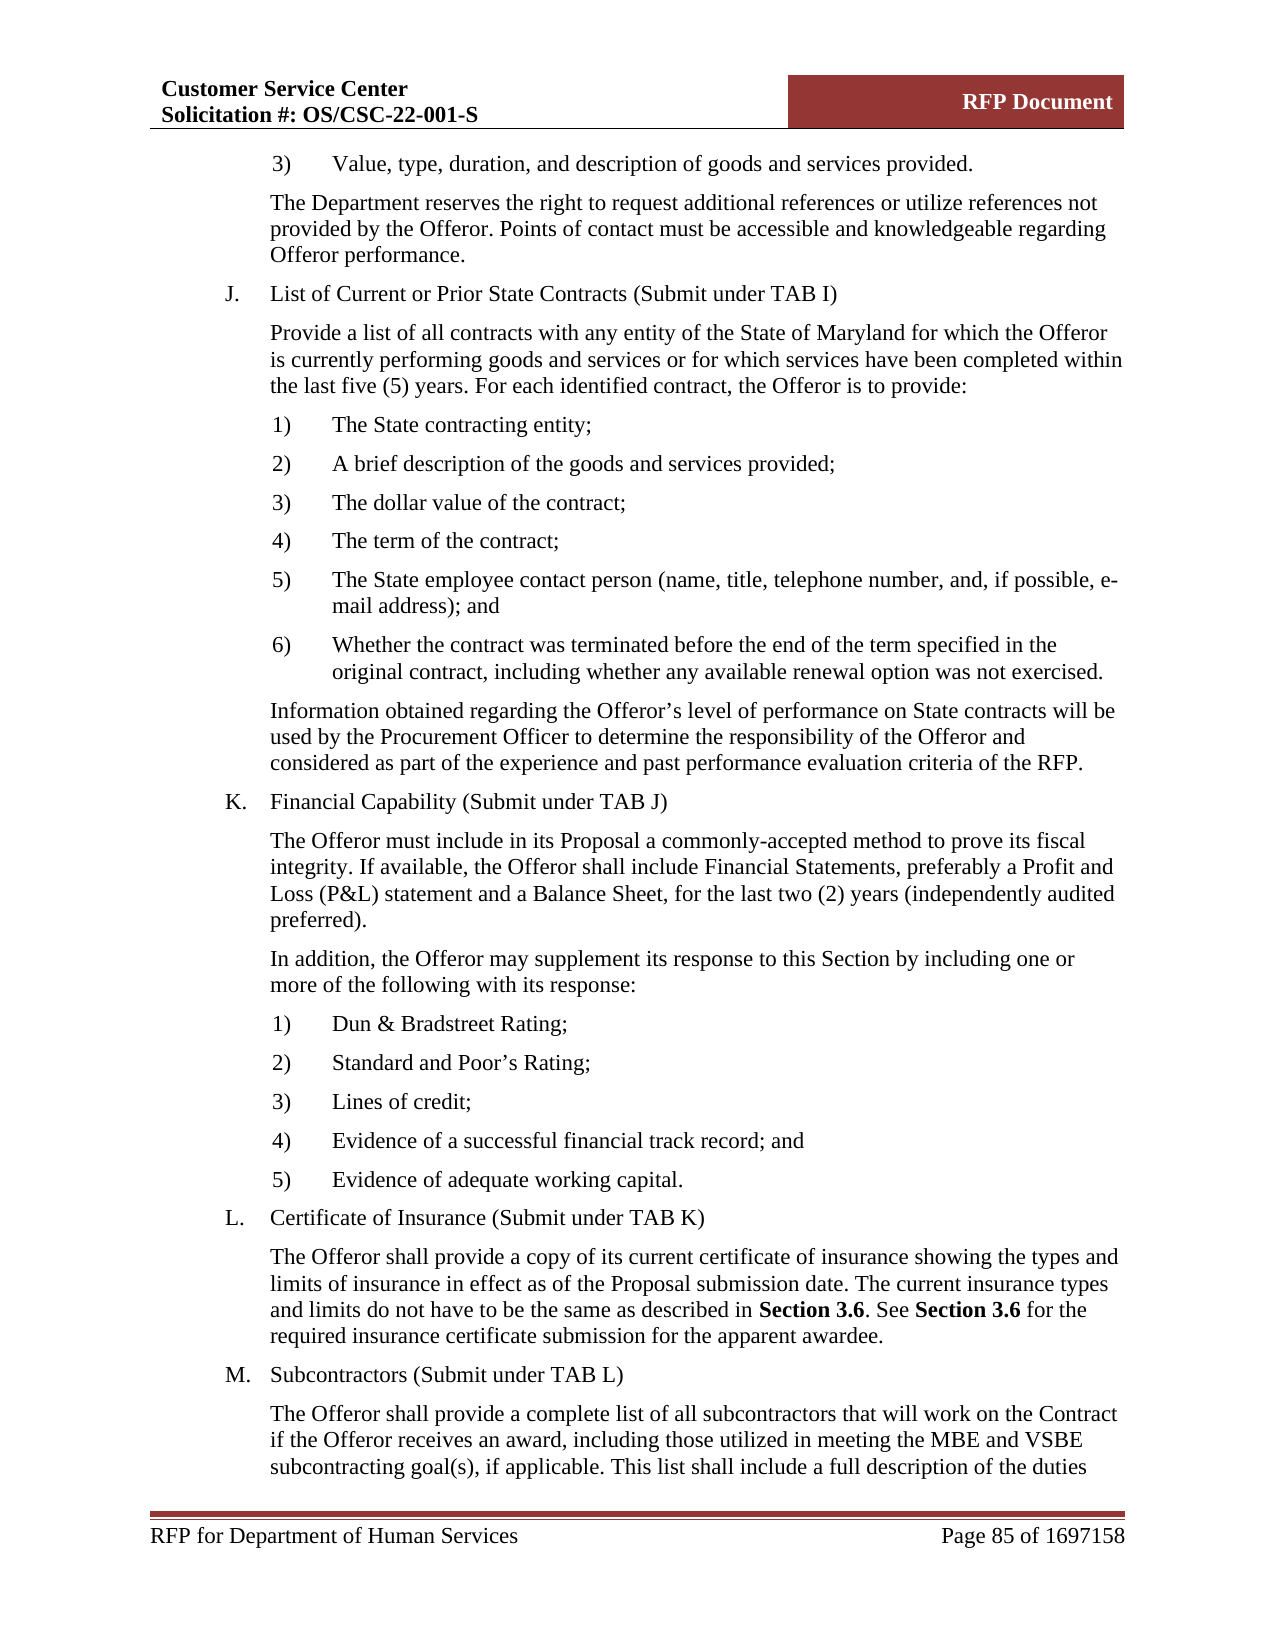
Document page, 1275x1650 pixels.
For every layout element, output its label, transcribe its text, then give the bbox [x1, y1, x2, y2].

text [270, 1400, 1125, 1479]
list The term of the contract; [272, 527, 1125, 554]
list List of Current or Prior State Contracts (Submit under TAB I) [225, 280, 1125, 307]
list Value, type, duration, and description of goods and services provided. [272, 150, 1125, 176]
list The dollar value of the contract; [272, 488, 1125, 515]
list Evidence of a successful financial track record; and [272, 1127, 1125, 1153]
text The Offeror must include in its Proposal a commonly-accepted method to prove its fiscal integrity. If available, the Offeror shall include Financial Statements, preferably a Profit and Loss (P&L) statement and a Balance Sheet, for the last two (2) years (independently audited preferred). [270, 827, 1125, 932]
list The State contracting entity; [272, 411, 1125, 437]
list A brief description of the goods and services provided; [272, 450, 1125, 476]
list Financial Capability (Submit under TAB J) [225, 788, 1125, 814]
text The Offeror shall provide a copy of its current certificate of insurance showing the types and limits of insurance in effect as of the Proposal submission date. The current insurance types and limits do not have to be the same as described in Section 3.6. See Section 3.6 for the required insurance certificate submission for the apparent awardee. [270, 1243, 1125, 1349]
list Dun & Bradstreet Rating; [272, 1010, 1125, 1037]
list Certificate of Insurance (Submit under TAB K) [225, 1204, 1125, 1231]
list Whether the contract was terminated before the end of the term specified in the original contract, including whether any available renewal option was not exercised. [272, 631, 1125, 684]
list Subcontractors (Submit under TAB L) [225, 1361, 1125, 1388]
list Lines of credit; [272, 1088, 1125, 1114]
list The State employee contact person (name, title, telephone number, and, if possible, e-mail address); and [272, 566, 1125, 619]
text Information obtained regarding the Offeror’s level of performance on State contracts will be used by the Procurement Officer to determine the responsibility of the Offeror and considered as part of the experience and past performance evaluation criteria of the RFP. [270, 697, 1125, 776]
list Evidence of adequate working capital. [272, 1166, 1125, 1192]
text In addition, the Offeror may supplement its response to this Section by including one or more of the following with its response: [270, 945, 1125, 998]
text The Department reserves the right to request additional references or utilize references not provided by the Offeror. Points of contact must be accessible and knowledgeable regarding Offeror performance. [270, 189, 1125, 268]
text Provide a list of all contracts with any entity of the State of Maryland for which the Offeror is currently performing goods and services or for which services have been completed within the last five (5) years. For each identified contract, the Offeror is to provide: [270, 319, 1125, 398]
list Standard and Poor’s Rating; [272, 1049, 1125, 1075]
